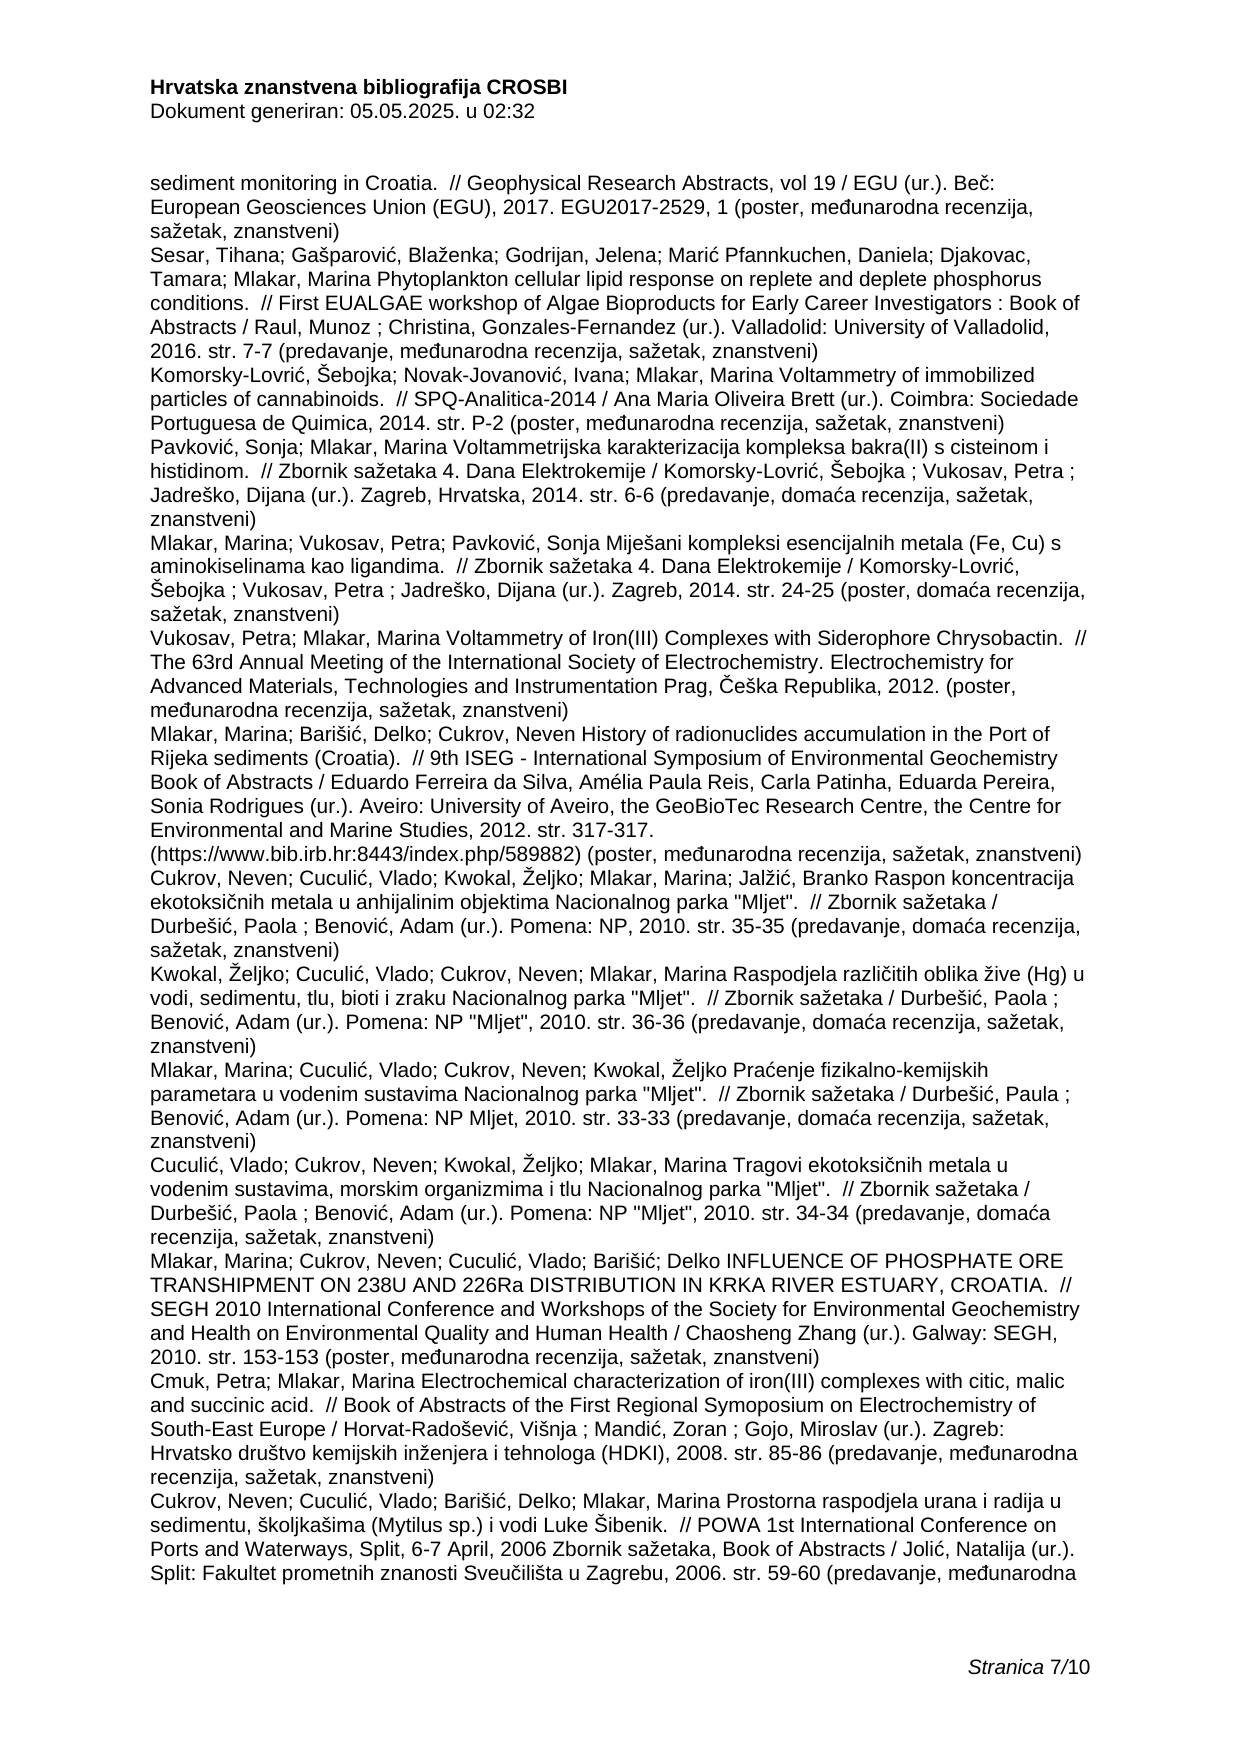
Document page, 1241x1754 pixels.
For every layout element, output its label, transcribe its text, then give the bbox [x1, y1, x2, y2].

text Sesar, Tihana; Gašparović, Blaženka; Godrijan, Jelena; Marić Pfannkuchen, Daniela; Djakovac, Tamara; Mlakar, Marina [150, 243, 1090, 363]
text Pavković, Sonja; Mlakar, Marina [150, 434, 1090, 530]
text Mlakar, Marina; Cukrov, Neven; Cuculić, Vlado; Barišić; Delko [150, 1249, 1090, 1369]
text Mlakar, Marina; Cuculić, Vlado; Cukrov, Neven; Kwokal, Željko [150, 1057, 1090, 1153]
text Cmuk, Petra; Mlakar, Marina [150, 1369, 1090, 1489]
text Mlakar, Marina; Vukosav, Petra; Pavković, Sonja [150, 530, 1090, 626]
text Cukrov, Neven; Cuculić, Vlado; Kwokal, Željko; Mlakar, Marina; Jalžić, Branko [150, 866, 1090, 962]
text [150, 1489, 1090, 1584]
text Mlakar, Marina; Barišić, Delko; Cukrov, Neven [150, 722, 1090, 866]
text Kwokal, Željko; Cuculić, Vlado; Cukrov, Neven; Mlakar, Marina [150, 962, 1090, 1057]
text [150, 171, 1090, 243]
text Vukosav, Petra; Mlakar, Marina [150, 626, 1090, 722]
text Komorsky-Lovrić, Šebojka; Novak-Jovanović, Ivana; Mlakar, Marina [150, 363, 1090, 434]
text Cuculić, Vlado; Cukrov, Neven; Kwokal, Željko; Mlakar, Marina [150, 1153, 1090, 1249]
